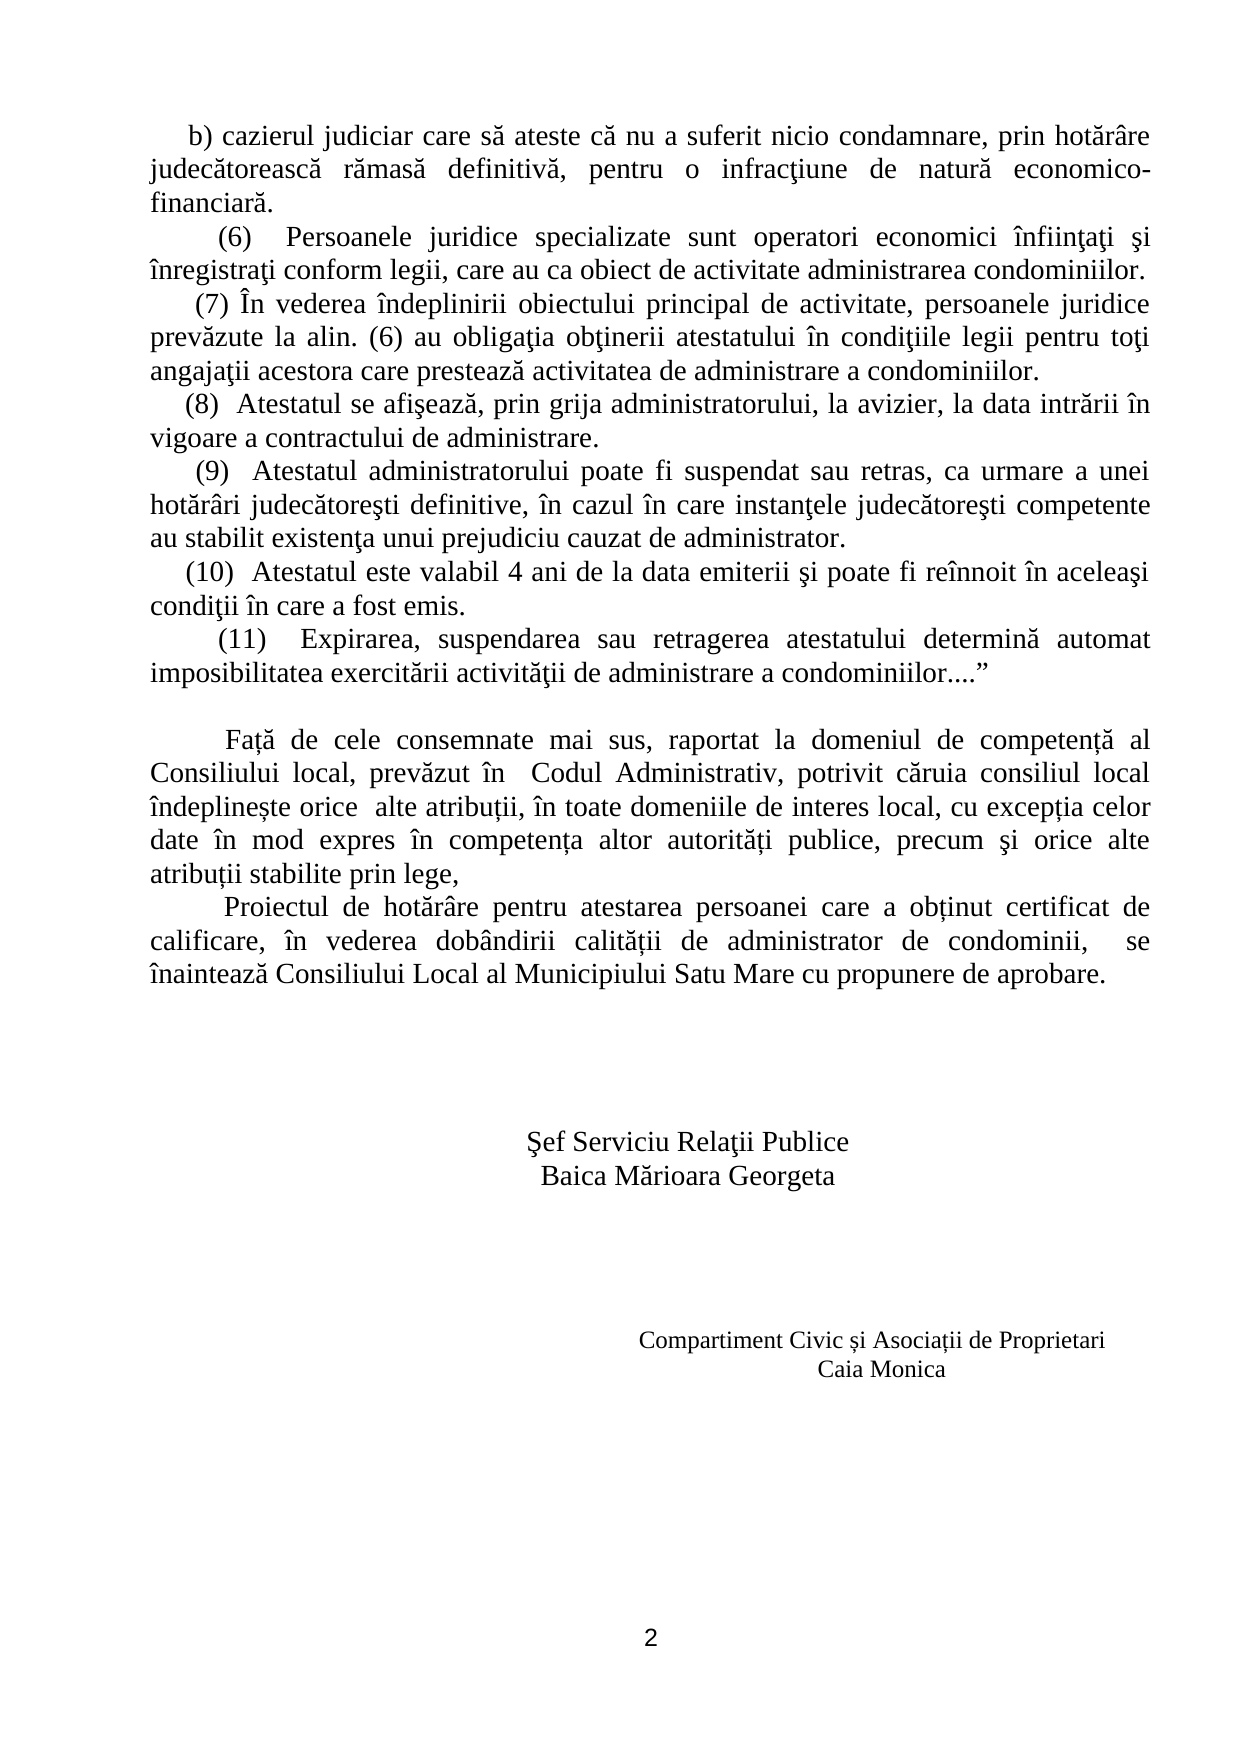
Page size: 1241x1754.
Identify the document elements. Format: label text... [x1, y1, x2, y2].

text Şef Serviciu Relaţii Publice [150, 1124, 1152, 1158]
text Baica Mărioara Georgeta [150, 1158, 1152, 1191]
text (10) Atestatul este valabil 4 ani de la data emiterii şi poate fi reînnoit în aceleaşi condiţii în care a fost emis. [150, 554, 1152, 621]
text Caia Monica [150, 1354, 1152, 1383]
text Compartiment Civic și Asociații de Proprietari [519, 1326, 1152, 1354]
text (9) Atestatul administratorului poate fi suspendat sau retras, ca urmare a unei hotărâri judecătoreşti definitive, în cazul în care instanţele judecătoreşti competente au stabilit existenţa unui prejudiciu cauzat de administrator. [150, 453, 1152, 554]
text Față de cele consemnate mai sus, raportat la domeniul de competență al Consiliului local, prevăzut în Codul Administrativ, potrivit căruia consiliul local îndeplinește orice alte atribuții, în toate domeniile de interes local, cu excepția celor date în mod expres în competența altor autorități publice, precum şi orice alte atribuții stabilite prin lege, [150, 722, 1152, 889]
text b) cazierul judiciar care să ateste că nu a suferit nicio condamnare, prin hotărâre judecătorească rămasă definitivă, pentru o infracţiune de natură economico-financiară. [150, 118, 1152, 219]
text (11) Expirarea, suspendarea sau retragerea atestatului determină automat imposibilitatea exercitării activităţii de administrare a condominiilor....” [150, 621, 1152, 688]
text Proiectul de hotărâre pentru atestarea persoanei care a obținut certificat de calificare, în vederea dobândirii calității de administrator de condominii, se înaintează Consiliului Local al Municipiului Satu Mare cu propunere de aprobare. [150, 889, 1152, 990]
text (6) Persoanele juridice specializate sunt operatori economici înfiinţaţi şi înregistraţi conform legii, care au ca obiect de activitate administrarea condominiilor. [150, 219, 1152, 286]
text (8) Atestatul se afişează, prin grija administratorului, la avizier, la data intrării în vigoare a contractului de administrare. [150, 386, 1152, 453]
text (7) În vederea îndeplinirii obiectului principal de activitate, persoanele juridice prevăzute la alin. (6) au obligaţia obţinerii atestatului în condiţiile legii pentru toţi angajaţii acestora care prestează activitatea de administrare a condominiilor. [150, 286, 1152, 386]
